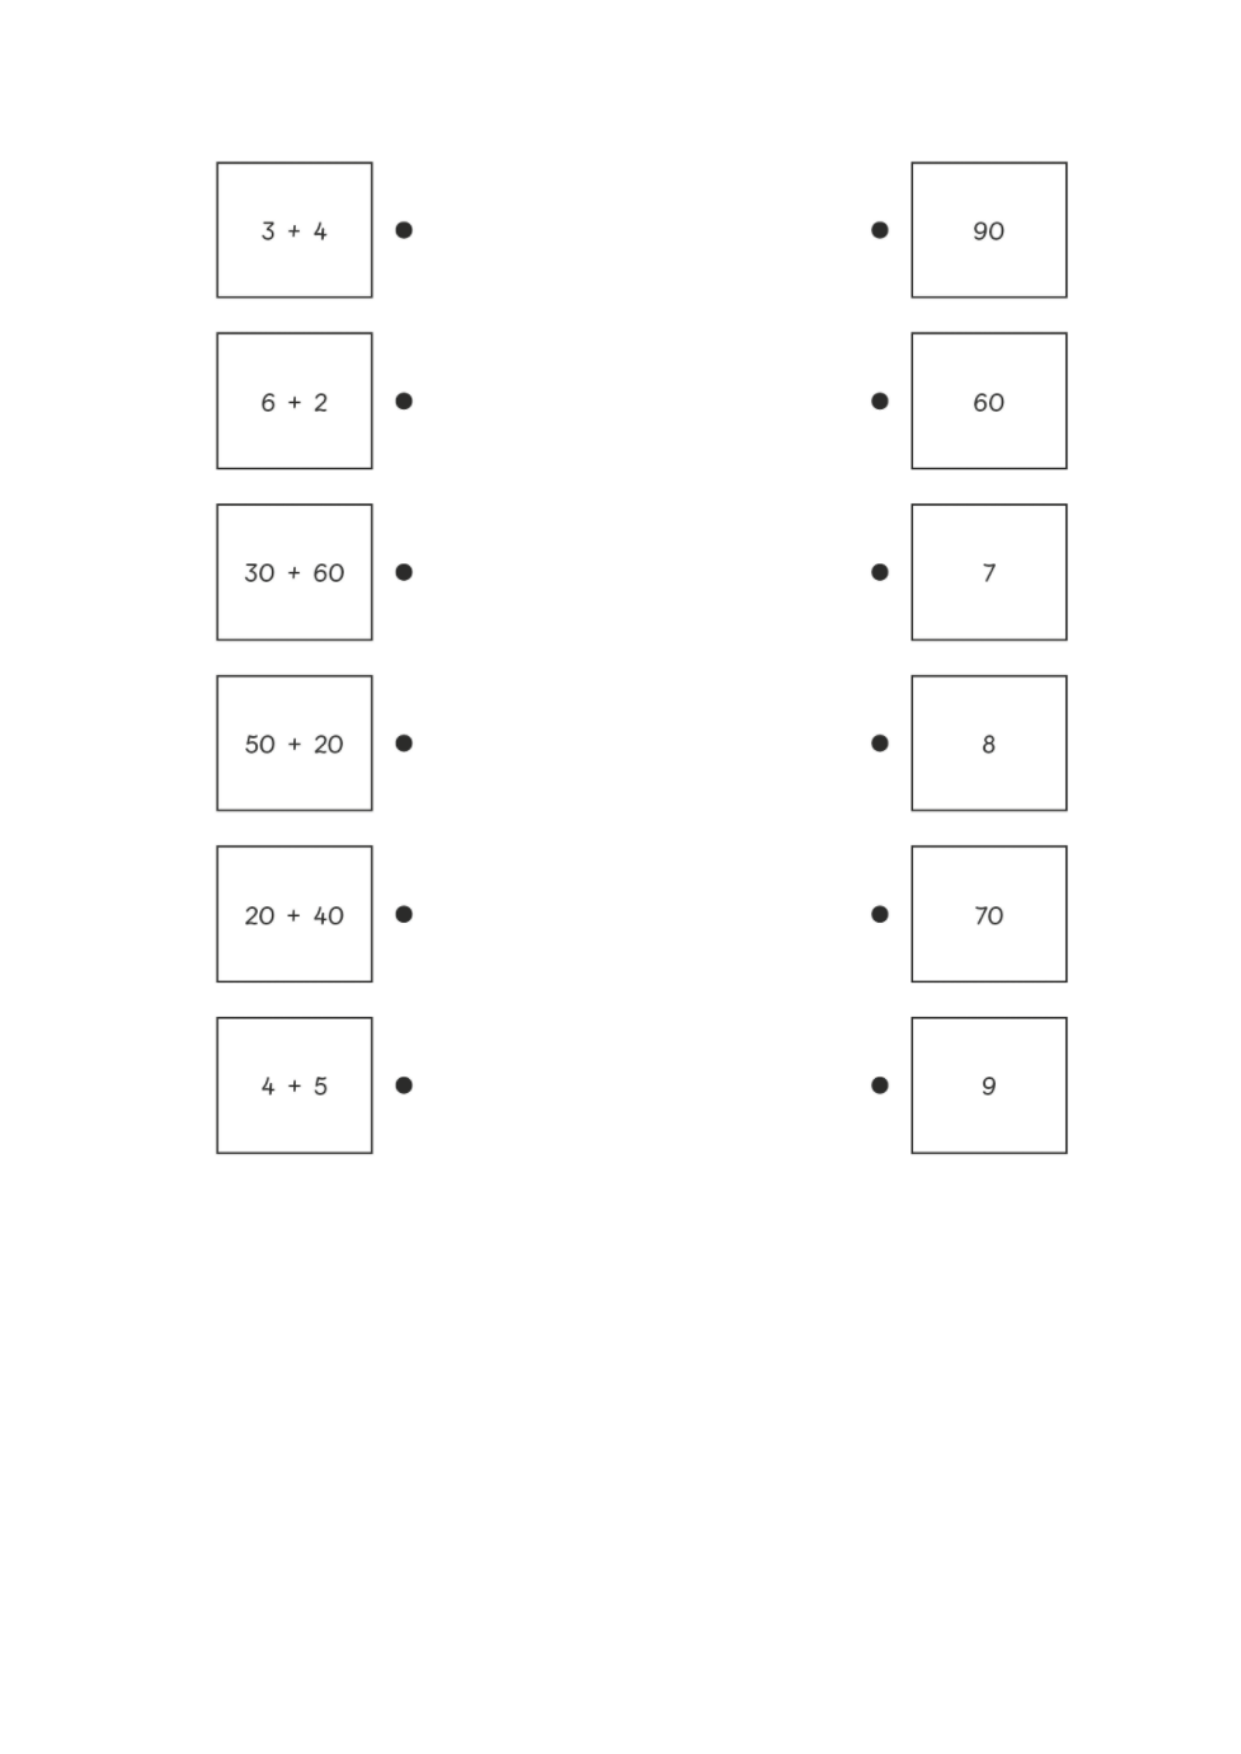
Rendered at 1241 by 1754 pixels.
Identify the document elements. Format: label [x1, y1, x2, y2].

picture [150, 150, 1091, 1172]
